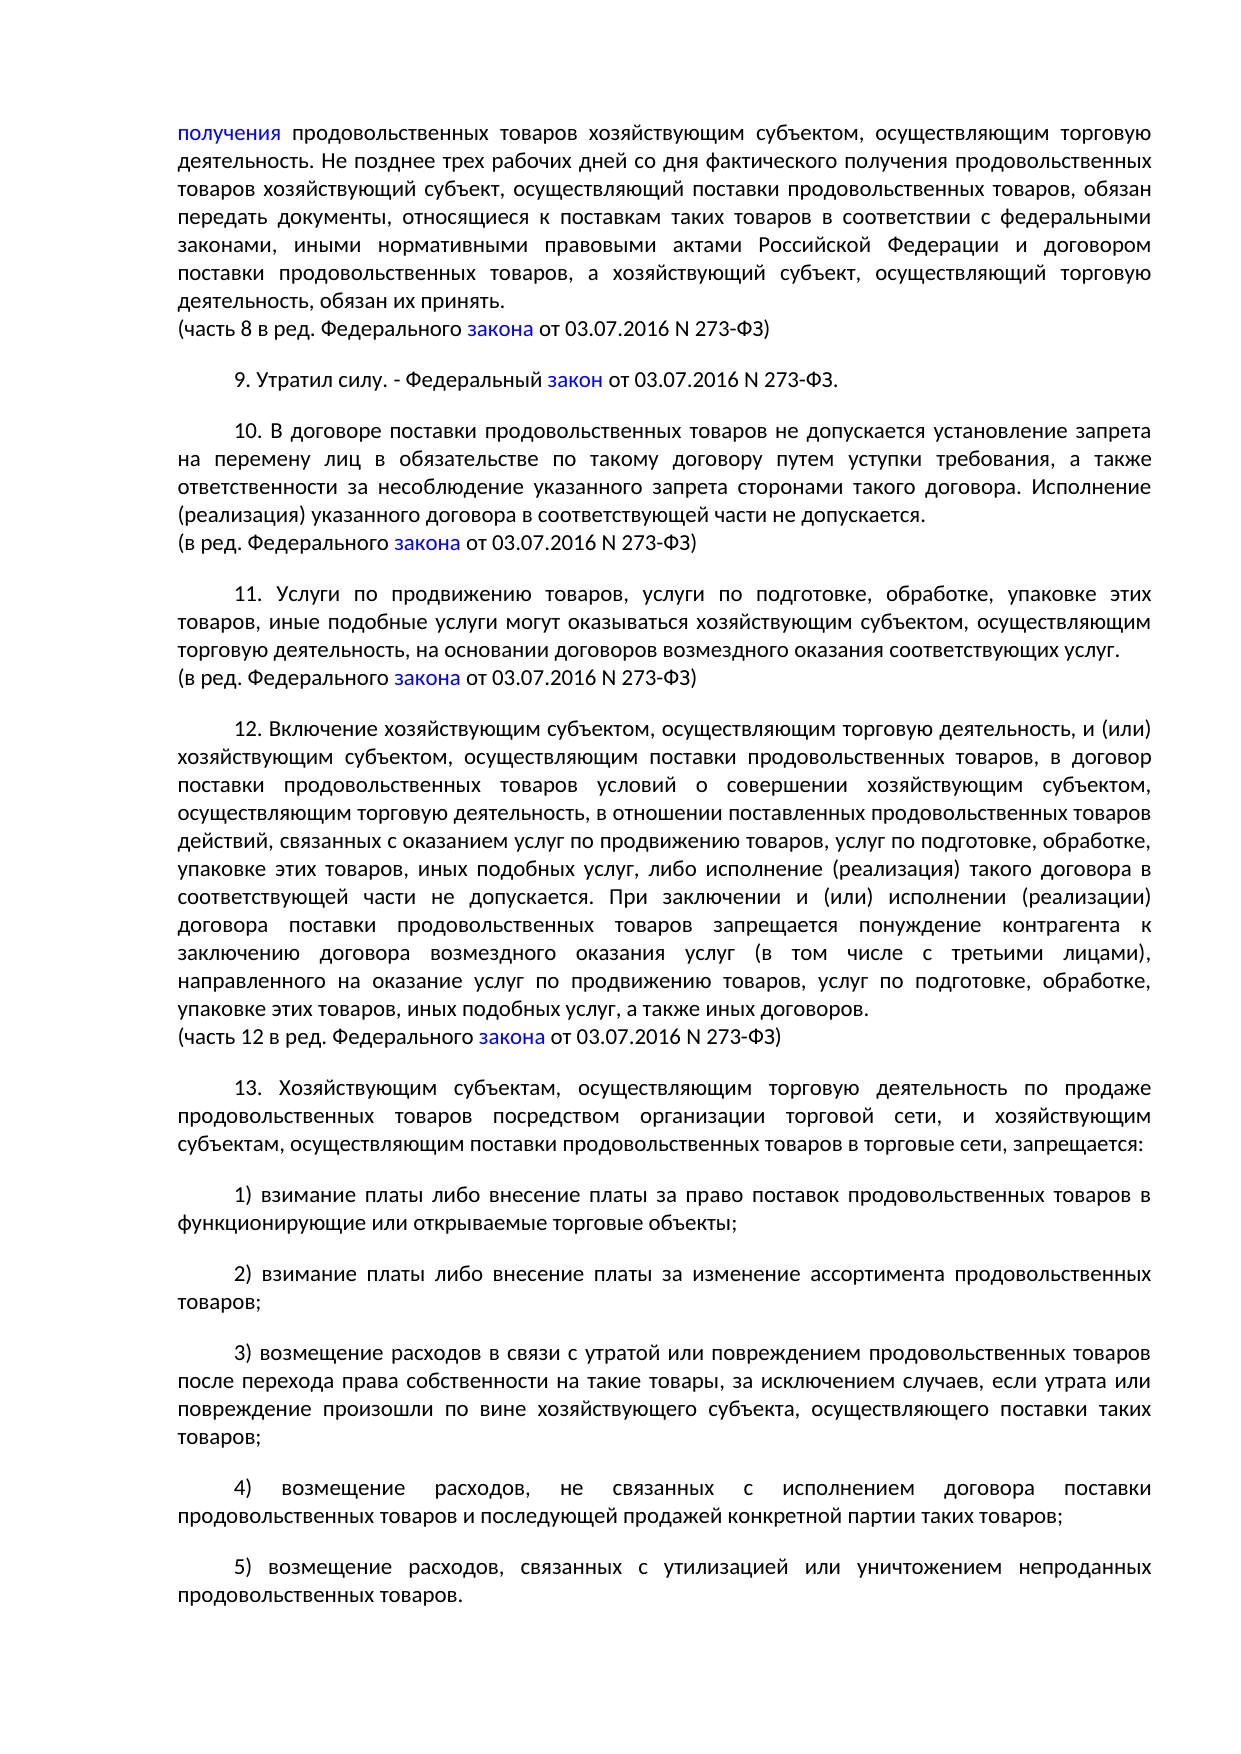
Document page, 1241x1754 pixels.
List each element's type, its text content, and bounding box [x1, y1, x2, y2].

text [177, 118, 1152, 314]
text (часть 8 в ред. Федерального закона от 03.07.2016 N 273-ФЗ) [177, 314, 1152, 342]
text (часть 12 в ред. Федерального закона от 03.07.2016 N 273-ФЗ) [177, 1022, 1152, 1050]
text 5) возмещение расходов, связанных с утилизацией или уничтожением непроданных продовольственных товаров. [177, 1552, 1152, 1608]
text 11. Услуги по продвижению товаров, услуги по подготовке, обработке, упаковке этих товаров, иные подобные услуги могут оказываться хозяйствующим субъектом, осуществляющим торговую деятельность, на основании договоров возмездного оказания соответствующих услуг. [177, 579, 1152, 663]
text 12. Включение хозяйствующим субъектом, осуществляющим торговую деятельность, и (или) хозяйствующим субъектом, осуществляющим поставки продовольственных товаров, в договор поставки продовольственных товаров условий о совершении хозяйствующим субъектом, осуществляющим торговую деятельность, в отношении поставленных продовольственных товаров действий, связанных с оказанием услуг по продвижению товаров, услуг по подготовке, обработке, упаковке этих товаров, иных подобных услуг, либо исполнение (реализация) такого договора в соответствующей части не допускается. При заключении и (или) исполнении (реализации) договора поставки продовольственных товаров запрещается понуждение контрагента к заключению договора возмездного оказания услуг (в том числе с третьими лицами), направленного на оказание услуг по продвижению товаров, услуг по подготовке, обработке, упаковке этих товаров, иных подобных услуг, а также иных договоров. [177, 714, 1152, 1022]
text 2) взимание платы либо внесение платы за изменение ассортимента продовольственных товаров; [177, 1259, 1152, 1315]
text 9. Утратил силу. - Федеральный закон от 03.07.2016 N 273-ФЗ. [177, 365, 1152, 393]
text 3) возмещение расходов в связи с утратой или повреждением продовольственных товаров после перехода права собственности на такие товары, за исключением случаев, если утрата или повреждение произошли по вине хозяйствующего субъекта, осуществляющего поставки таких товаров; [177, 1338, 1152, 1450]
text 4) возмещение расходов, не связанных с исполнением договора поставки продовольственных товаров и последующей продажей конкретной партии таких товаров; [177, 1473, 1152, 1529]
text (в ред. Федерального закона от 03.07.2016 N 273-ФЗ) [177, 663, 1152, 691]
text 1) взимание платы либо внесение платы за право поставок продовольственных товаров в функционирующие или открываемые торговые объекты; [177, 1180, 1152, 1236]
text 10. В договоре поставки продовольственных товаров не допускается установление запрета на перемену лиц в обязательстве по такому договору путем уступки требования, а также ответственности за несоблюдение указанного запрета сторонами такого договора. Исполнение (реализация) указанного договора в соответствующей части не допускается. [177, 416, 1152, 528]
text 13. Хозяйствующим субъектам, осуществляющим торговую деятельность по продаже продовольственных товаров посредством организации торговой сети, и хозяйствующим субъектам, осуществляющим поставки продовольственных товаров в торговые сети, запрещается: [177, 1073, 1152, 1157]
text (в ред. Федерального закона от 03.07.2016 N 273-ФЗ) [177, 528, 1152, 556]
